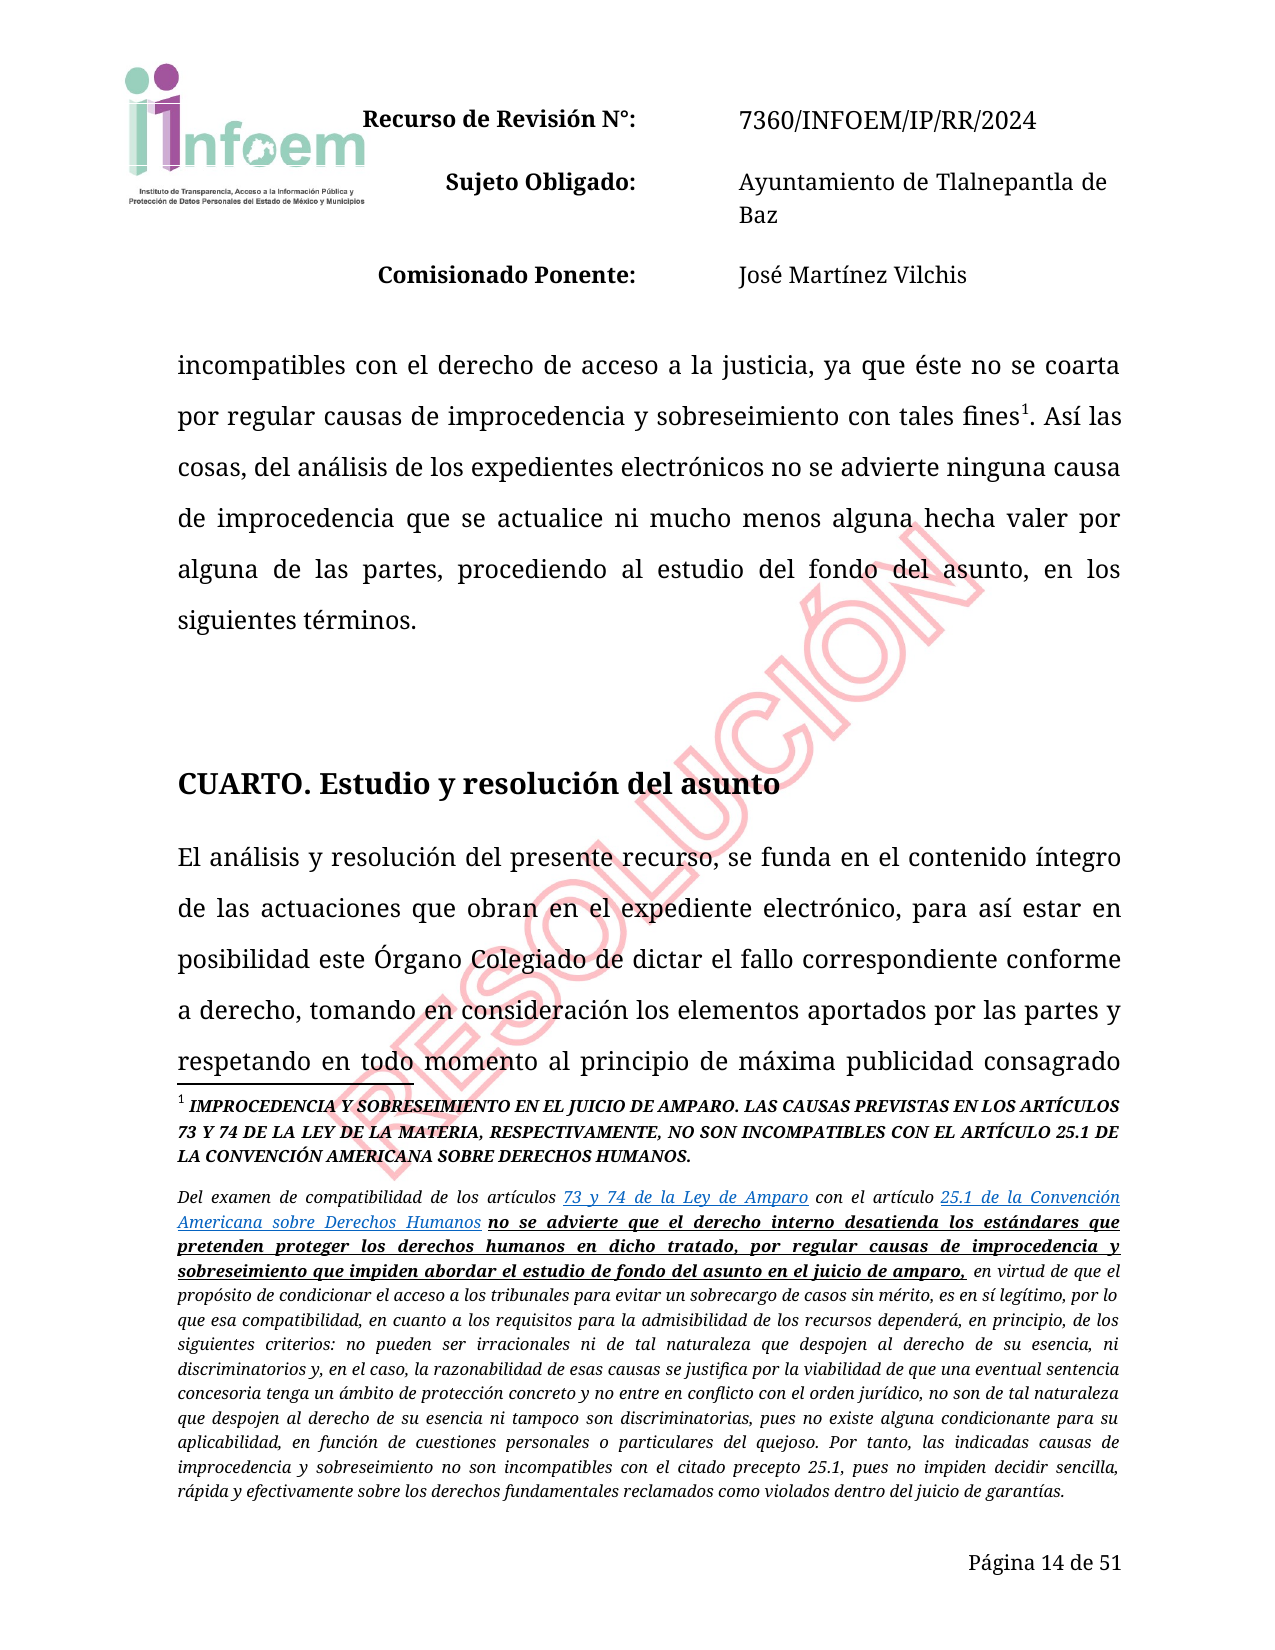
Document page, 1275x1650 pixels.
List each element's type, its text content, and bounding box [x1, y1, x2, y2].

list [177, 347, 1122, 637]
text CUARTO. Estudio y resolución del asunto [177, 763, 1117, 803]
text El análisis y resolución del presente recurso, se funda en el contenido íntegro de las actuaciones que obran en el expediente electrónico, para así estar en posibilidad este Órgano Colegiado de dictar el fallo correspondiente conforme a derecho, tomando en consideración los elementos aportados por las partes y respetando en todo momento al principio de máxima publicidad consagrado en nuestra Constitución Federal, Local y demás leyes aplicables en la materia, así como en los tratados internacionales en los que el Estado Mexicano sea parte, en concordancia con el párrafo tercero del artículo 1 de la Constitución Federal y el diverso 8 de la Ley de Transparencia local. [177, 839, 1122, 1077]
picture [6, 3, 1271, 1650]
